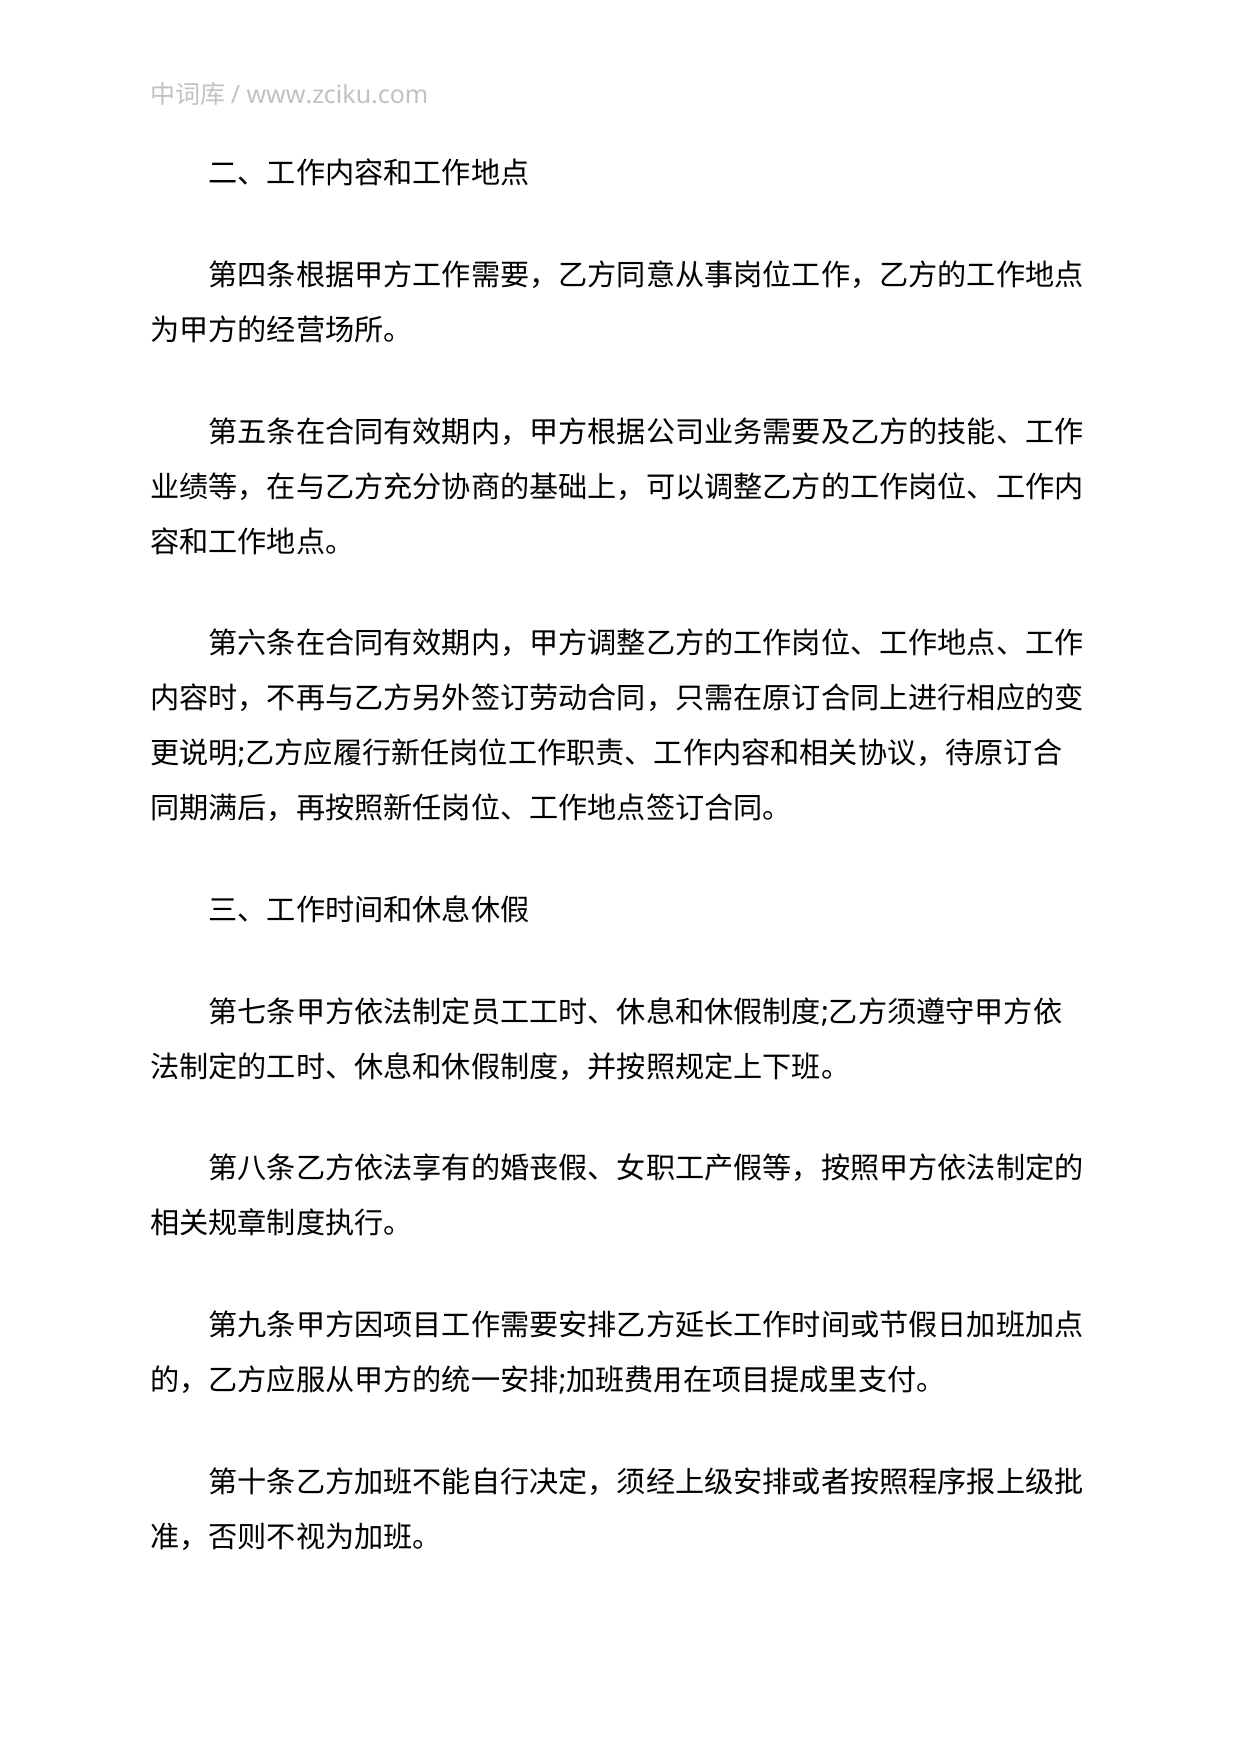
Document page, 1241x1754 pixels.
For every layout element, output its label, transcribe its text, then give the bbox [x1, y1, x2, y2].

text 第五条在合同有效期内，甲方根据公司业务需要及乙方的技能、工作业绩等，在与乙方充分协商的基础上，可以调整乙方的工作岗位、工作内容和工作地点。 [150, 408, 1090, 561]
text 第四条根据甲方工作需要，乙方同意从事岗位工作，乙方的工作地点为甲方的经营场所。 [150, 252, 1090, 349]
text 第七条甲方依法制定员工工时、休息和休假制度;乙方须遵守甲方依法制定的工时、休息和休假制度，并按照规定上下班。 [150, 988, 1090, 1086]
text 第十条乙方加班不能自行决定，须经上级安排或者按照程序报上级批准，否则不视为加班。 [150, 1459, 1090, 1556]
text 三、工作时间和休息休假 [150, 887, 1090, 929]
text 第六条在合同有效期内，甲方调整乙方的工作岗位、工作地点、工作内容时，不再与乙方另外签订劳动合同，只需在原订合同上进行相应的变更说明;乙方应履行新任岗位工作职责、工作内容和相关协议，待原订合同期满后，再按照新任岗位、工作地点签订合同。 [150, 620, 1090, 827]
text 二、工作内容和工作地点 [150, 150, 1090, 192]
text 第八条乙方依法享有的婚丧假、女职工产假等，按照甲方依法制定的相关规章制度执行。 [150, 1145, 1090, 1242]
text 第九条甲方因项目工作需要安排乙方延长工作时间或节假日加班加点的，乙方应服从甲方的统一安排;加班费用在项目提成里支付。 [150, 1302, 1090, 1399]
